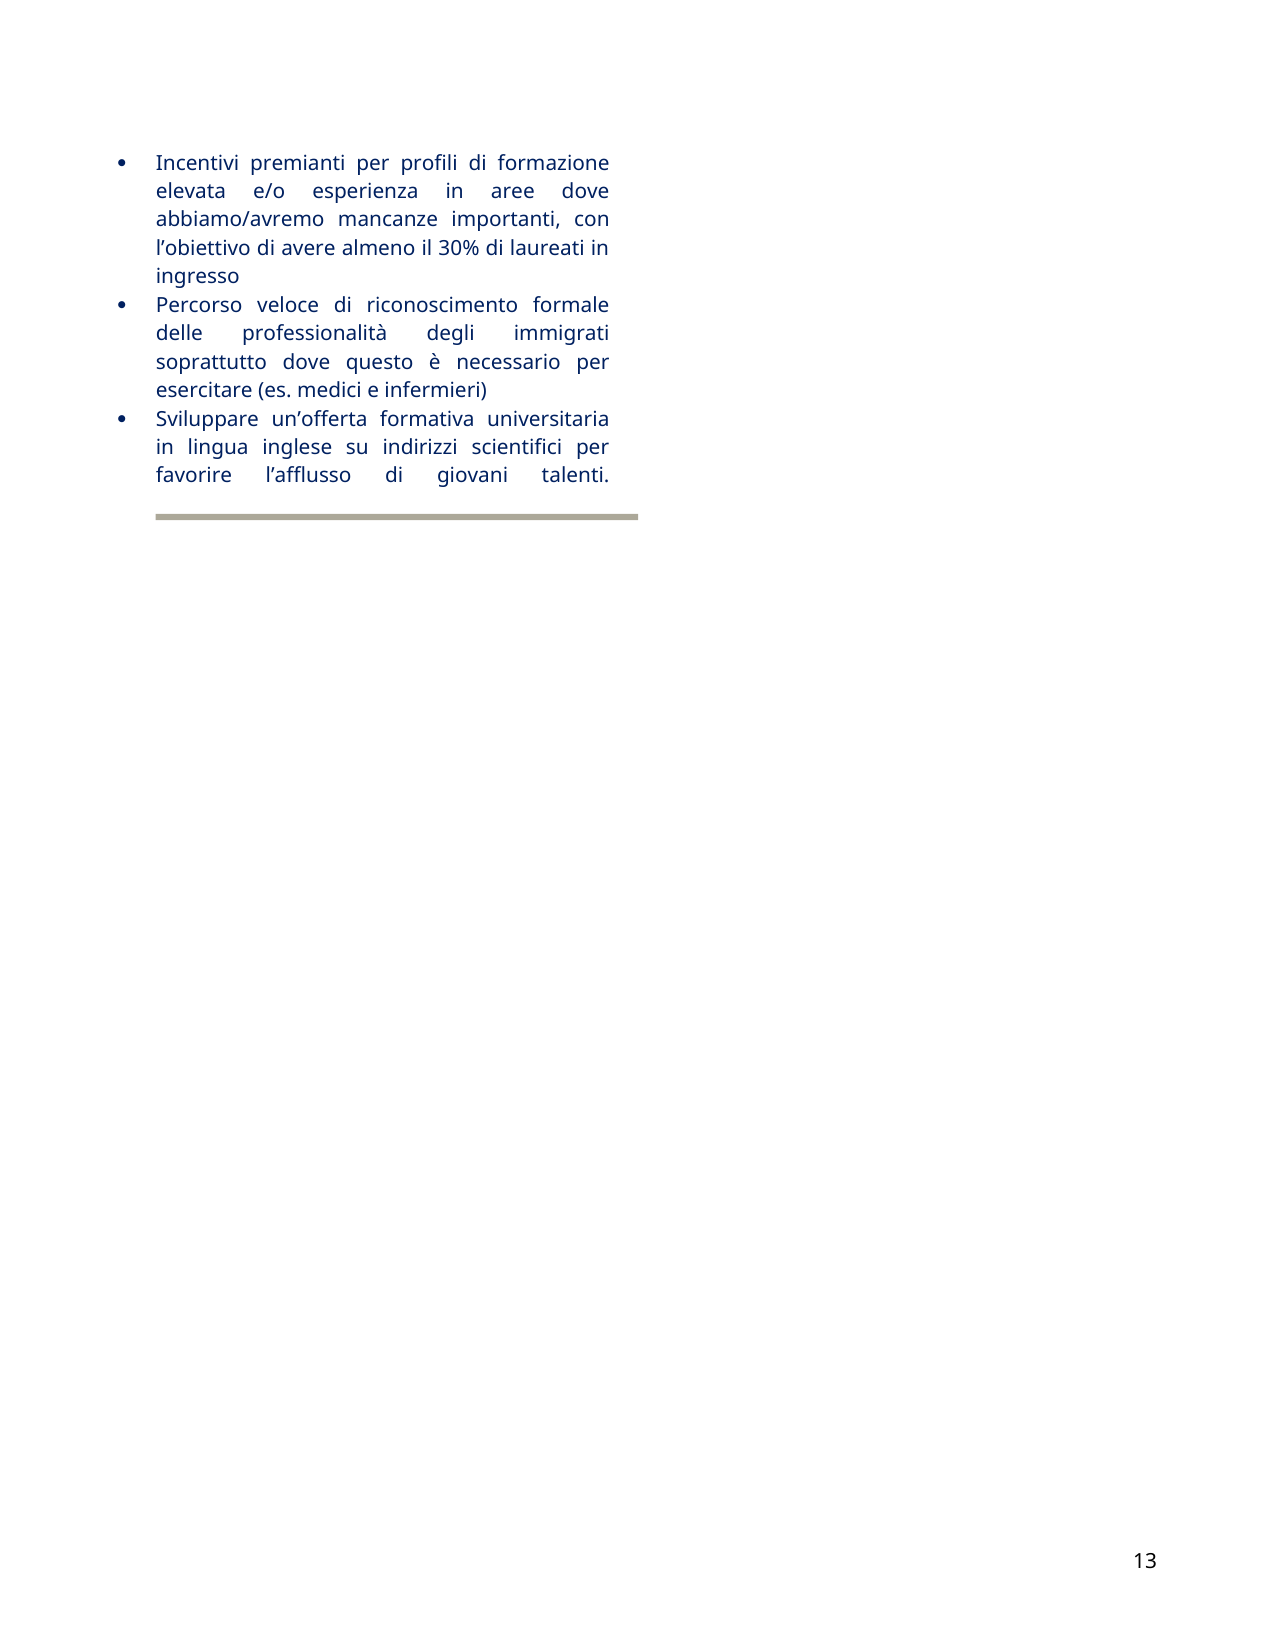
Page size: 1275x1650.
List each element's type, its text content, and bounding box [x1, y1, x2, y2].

list Incentivi premianti per profili di formazione elevata e/o esperienza in aree dove abbiamo/avremo mancanze importanti, con l’obiettivo di avere almeno il 30% di laureati in ingresso [118, 148, 610, 290]
list Sviluppare un’offerta formativa universitaria in lingua inglese su indirizzi scientifici per favorire l’afflusso di giovani talenti. [118, 404, 610, 529]
list Percorso veloce di riconoscimento formale delle professionalità degli immigrati soprattutto dove questo è necessario per esercitare (es. medici e infermieri) [118, 290, 610, 404]
